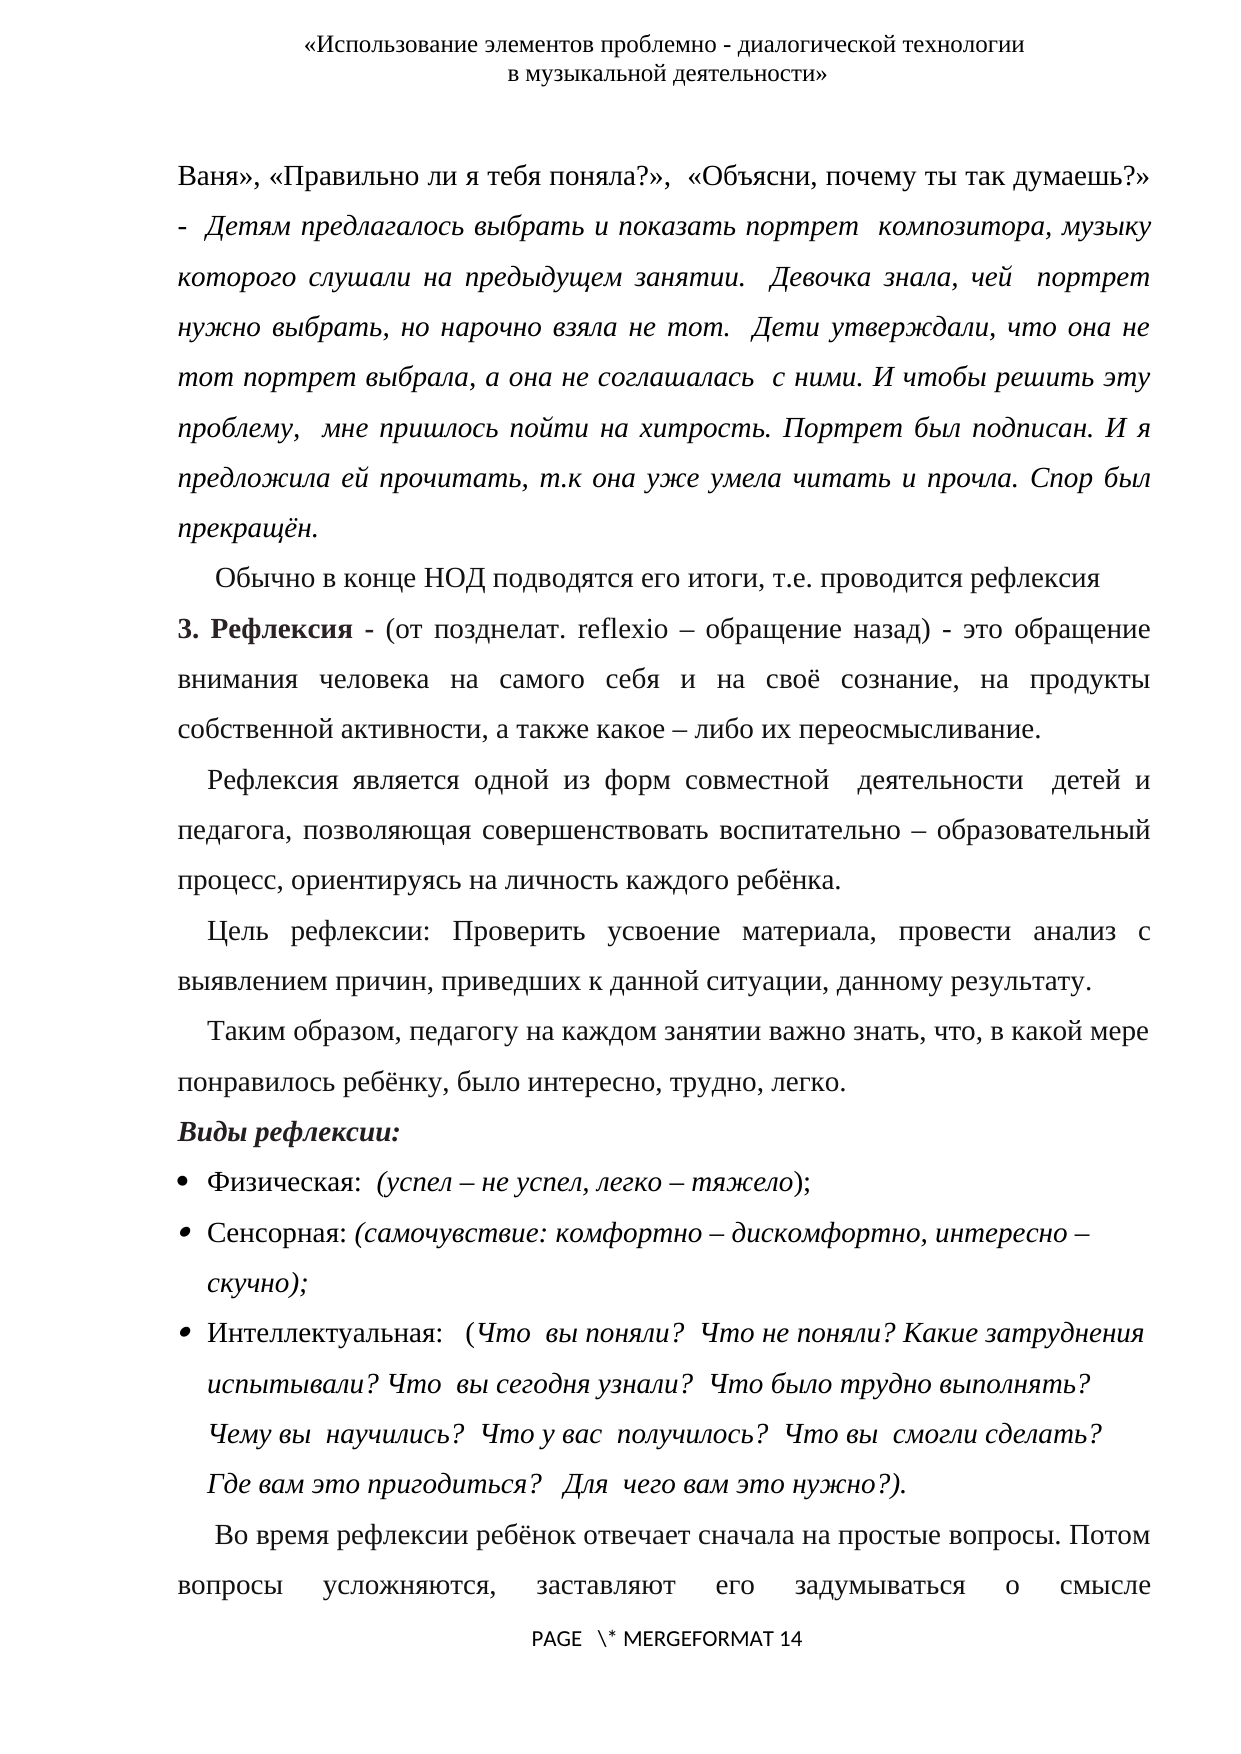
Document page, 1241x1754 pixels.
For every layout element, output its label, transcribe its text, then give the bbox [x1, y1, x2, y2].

text Виды рефлексии: [177, 1114, 1152, 1148]
text Таким образом, педагогу на каждом занятии важно знать, что, в какой мере понравилось ребёнку, было интересно, трудно, легко. [177, 1013, 1152, 1097]
list Физическая: (успел – не успел, легко – тяжело); [177, 1164, 1152, 1198]
list Интеллектуальная: (Что вы поняли? Что не поняли? Какие затруднения испытывали? Что вы сегодня узнали? Что было трудно выполнять? Чему вы научились? Что у вас получилось? Что вы смогли сделать? Где вам это пригодиться? Для чего вам это нужно?). [177, 1316, 1152, 1500]
text Рефлексия является одной из форм совместной деятельности детей и педагога, позволяющая совершенствовать воспитательно – образовательный процесс, ориентируясь на личность каждого ребёнка. [177, 762, 1152, 896]
list Сенсорная: (самочувствие: комфортно – дискомфортно, интересно – скучно); [177, 1215, 1152, 1299]
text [177, 158, 1152, 544]
text 3. Рефлексия - (от позднелат. reflexio – обращение назад) - это обращение внимания человека на самого себя и на своё сознание, на продукты собственной активности, а также какое – либо их переосмысливание. [177, 695, 1152, 745]
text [177, 1517, 1152, 1601]
text Цель рефлексии: Проверить усвоение материала, провести анализ с выявлением причин, приведших к данной ситуации, данному результату. [177, 913, 1152, 997]
text Обычно в конце НОД подводятся его итоги, т.е. проводится рефлексия [177, 561, 1152, 594]
text 3. Рефлексия - (от позднелат. reflexio – обращение назад) - это обращение внимания человека на самого себя и на своё сознание, на продукты собственной активности, а также какое – либо их переосмысливание. [177, 611, 1152, 661]
